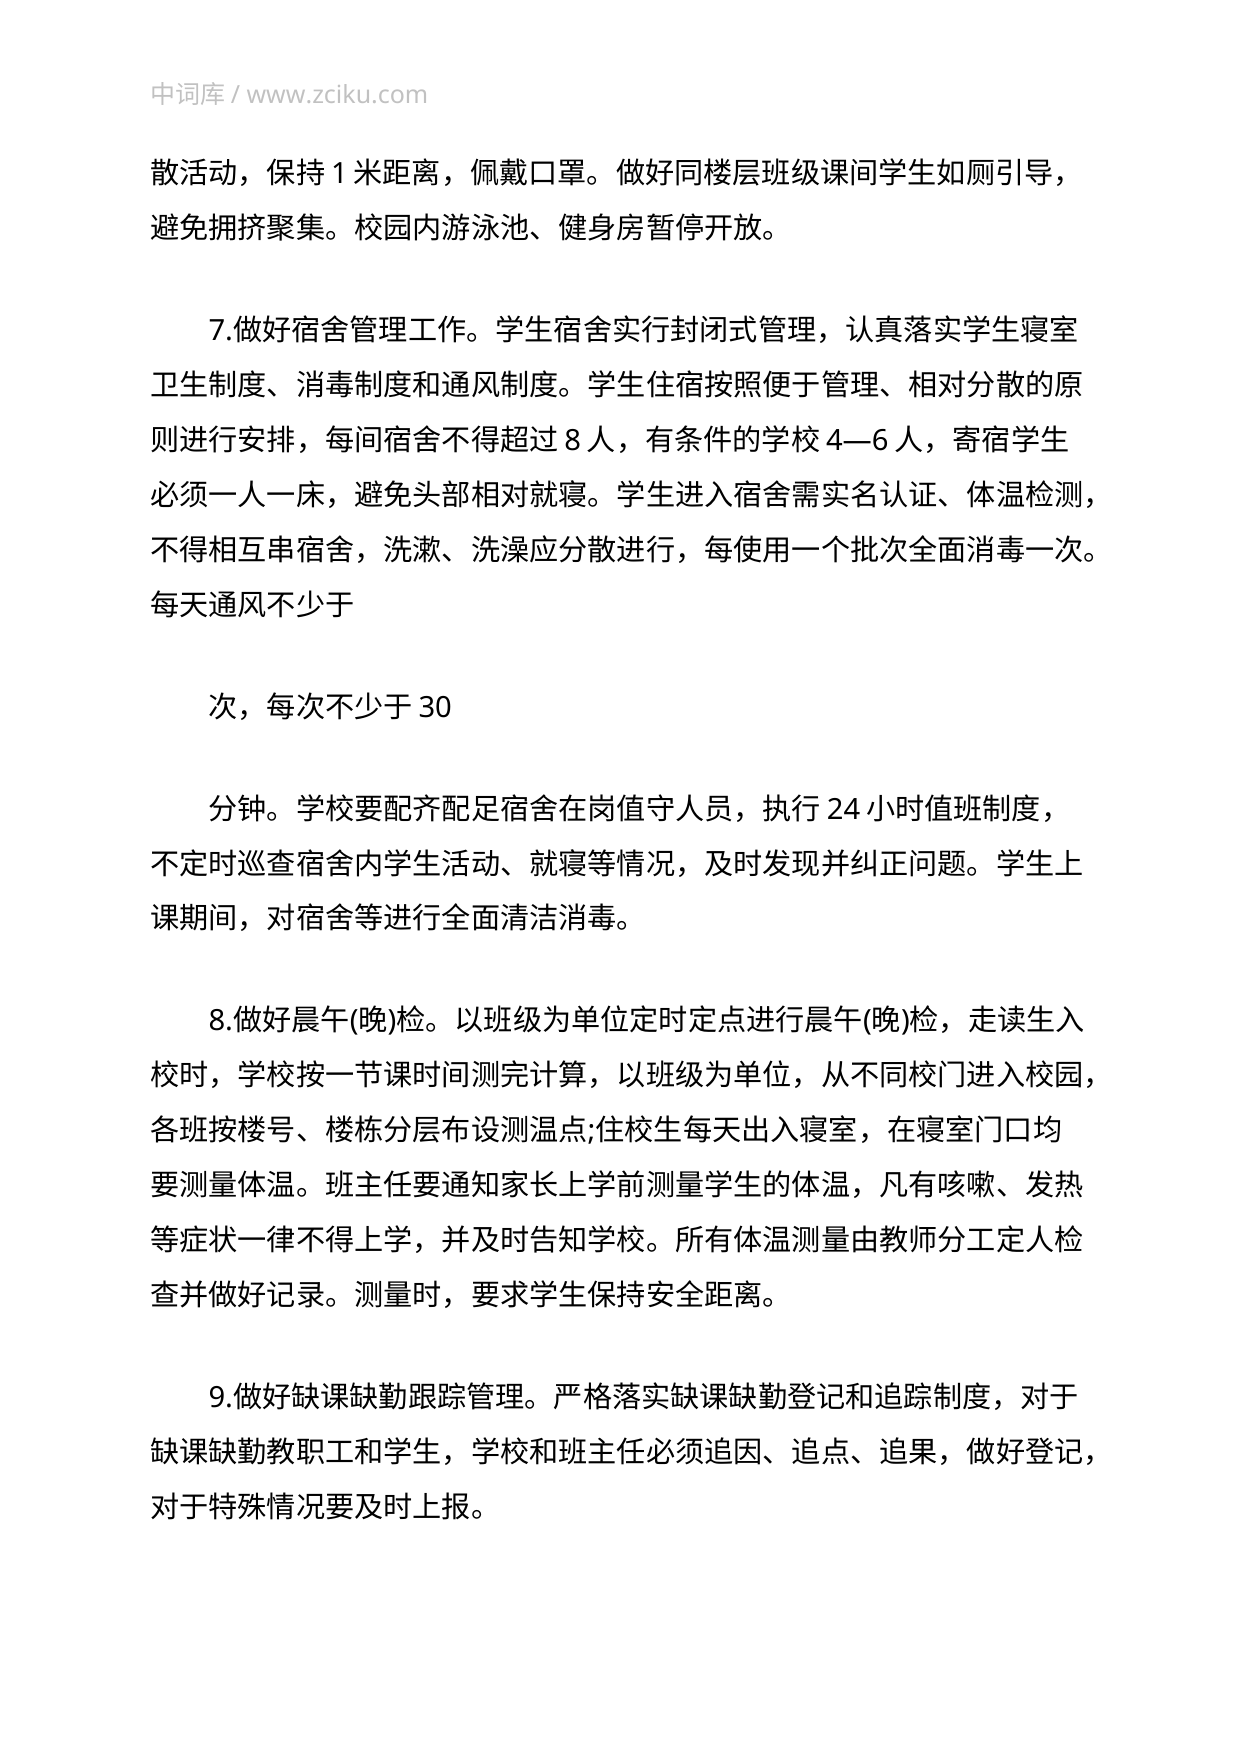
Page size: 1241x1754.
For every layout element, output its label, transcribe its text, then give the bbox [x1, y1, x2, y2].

text 分钟。学校要配齐配足宿舍在岗值守人员，执行24小时值班制度，不定时巡查宿舍内学生活动、就寝等情况，及时发现并纠正问题。学生上课期间，对宿舍等进行全面清洁消毒。 [150, 785, 1090, 937]
text 7.做好宿舍管理工作。学生宿舍实行封闭式管理，认真落实学生寝室卫生制度、消毒制度和通风制度。学生住宿按照便于管理、相对分散的原则进行安排，每间宿舍不得超过8人，有条件的学校4—6人，寄宿学生必须一人一床，避免头部相对就寝。学生进入宿舍需实名认证、体温检测，不得相互串宿舍，洗漱、洗澡应分散进行，每使用一个批次全面消毒一次。每天通风不少于 [150, 307, 1090, 624]
text 9.做好缺课缺勤跟踪管理。严格落实缺课缺勤登记和追踪制度，对于缺课缺勤教职工和学生，学校和班主任必须追因、追点、追果，做好登记，对于特殊情况要及时上报。 [150, 1373, 1090, 1526]
text 8.做好晨午(晚)检。以班级为单位定时定点进行晨午(晚)检，走读生入校时，学校按一节课时间测完计算，以班级为单位，从不同校门进入校园，各班按楼号、楼栋分层布设测温点;住校生每天出入寝室，在寝室门口均要测量体温。班主任要通知家长上学前测量学生的体温，凡有咳嗽、发热等症状一律不得上学，并及时告知学校。所有体温测量由教师分工定人检查并做好记录。测量时，要求学生保持安全距离。 [150, 997, 1090, 1314]
text 次，每次不少于30 [150, 683, 1090, 726]
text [150, 150, 1090, 247]
